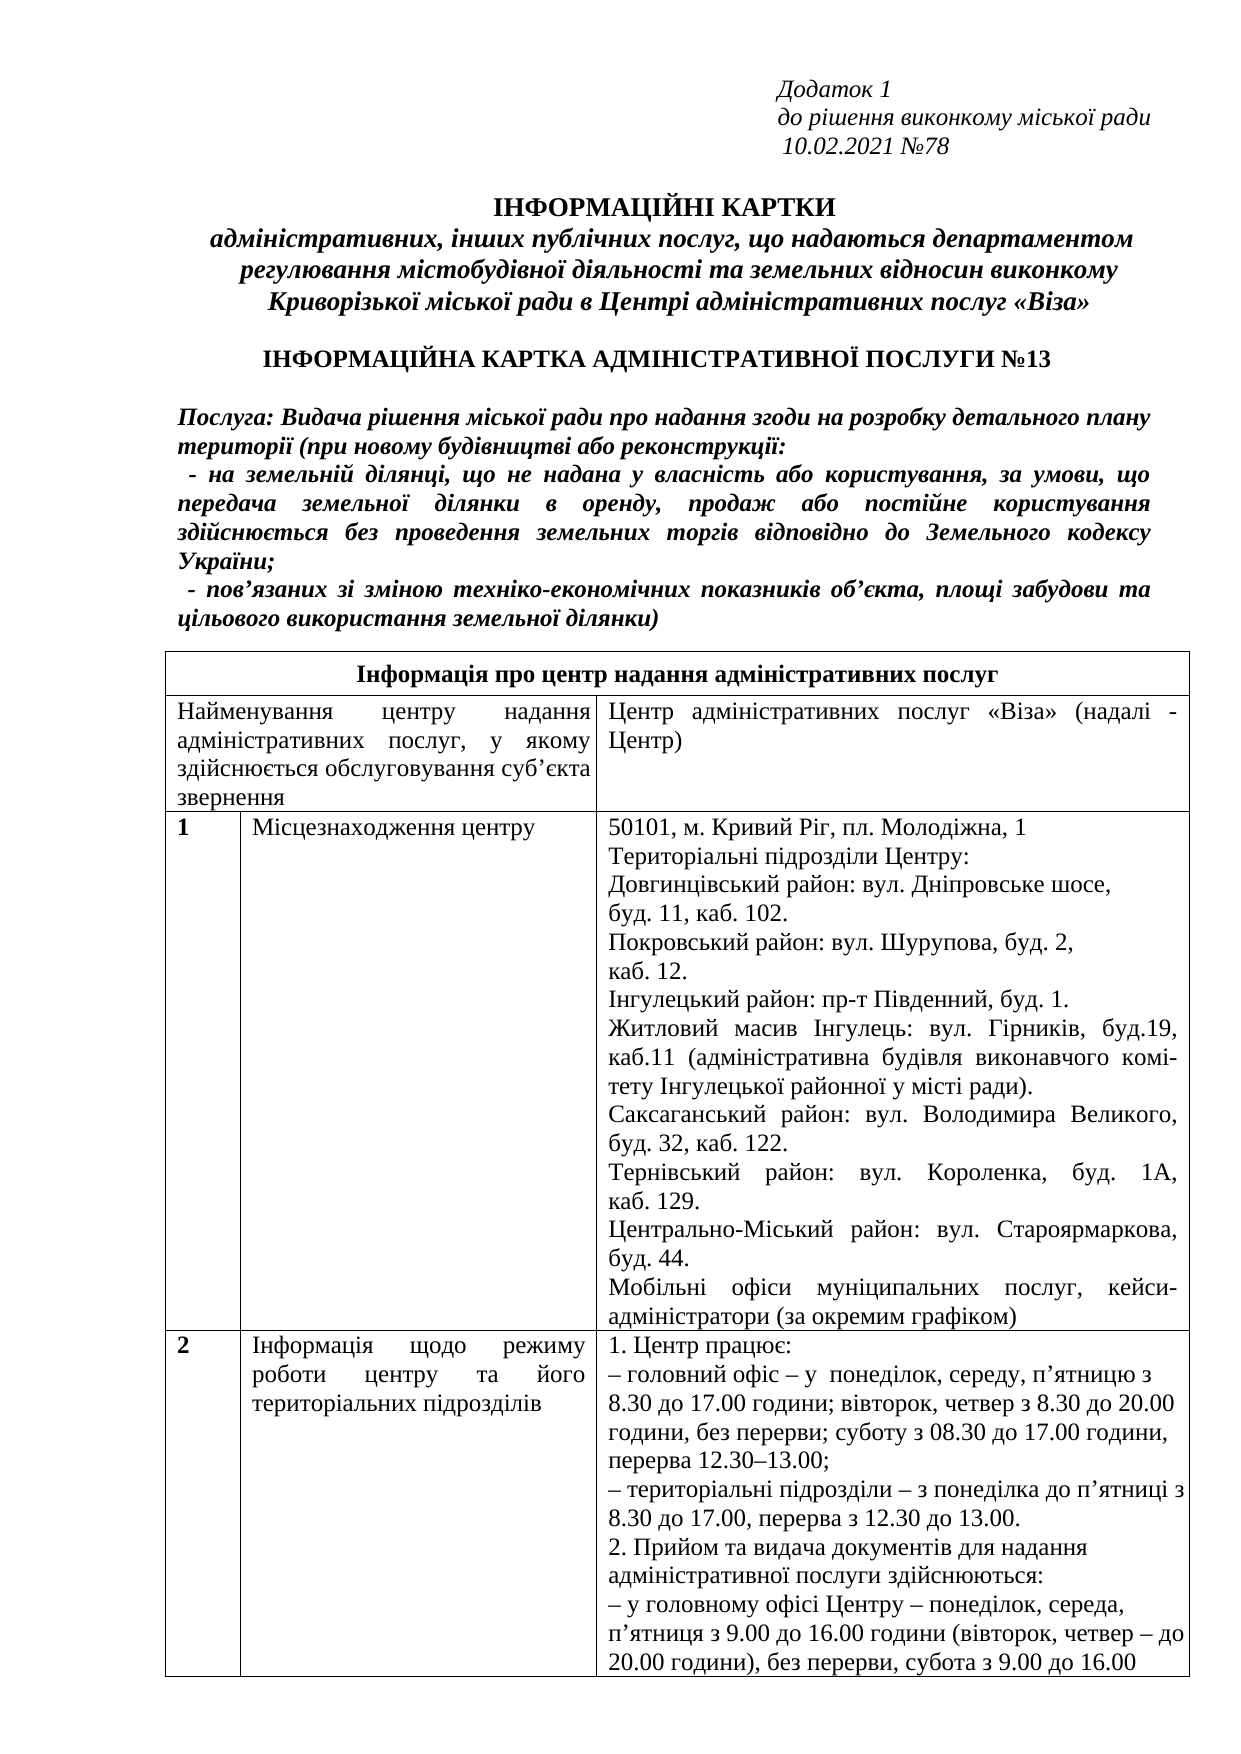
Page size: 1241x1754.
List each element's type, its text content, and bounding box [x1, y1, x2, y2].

table_cell 1 [166, 812, 240, 1329]
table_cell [241, 1331, 596, 1676]
table_cell Місцезнаходження центру [241, 812, 596, 1329]
text 10.02.2021 №78 [177, 131, 1152, 160]
table_cell 50101, м. Кривий Ріг, пл. Молодіжна, 1 Територіальні підрозділи Центру: Довгинцівський район: вул. Дніпровське шосе, буд. 11, каб. 102. Покровський район: вул. Шурупова, буд. 2, каб. 12. Інгулецький район: пр-т Південний, буд. 1. Житловий масив Інгулець: вул. Гірників, буд.19, каб.11 (адміністративна будівля виконавчого комі-тету Інгулецької районної у місті ради). Саксаганський район: вул. Володимира Великого, буд. 32, каб. 122. Тернівський район: вул. Короленка, буд. 1А, каб. 129. Центрально-Міський район: вул. Староярмаркова, буд. 44. Мобільні офіси муніципальних послуг, кейси-адміністратори (за окремим графіком) [597, 812, 1189, 1329]
text ІНФОРМАЦІЙНІ КАРТКИ [177, 191, 1152, 222]
table_cell Найменування центру надання адміністративних послуг, у якому здійснюється обслуговування суб’єкта звернення [166, 696, 596, 811]
text ІНФОРМАЦІЙНА КАРТКА АДМІНІСТРАТИВНОЇ ПОСЛУГИ №13 [162, 344, 1152, 373]
text - пов’язаних зі зміною техніко-економічних показників об’єкта, площі забудови та цільового використання земельної ділянки) [177, 574, 1152, 632]
text - на земельній ділянці, що не надана у власність або користування, за умови, що передача земельної ділянки в оренду, продаж або постійне користування здійснюється без проведення земельних торгів відповідно до Земельного кодексу України; [177, 459, 1152, 574]
text Послуга: Видача рішення міської ради про надання згоди на розробку детального плану території (при новому будівництві або реконструкції: [177, 402, 1152, 459]
table_cell Центр адміністративних послуг «Віза» (надалі -Центр) [597, 696, 1189, 811]
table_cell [597, 1331, 1189, 1676]
table_header Інформація про центр надання адміністративних послуг [166, 652, 1189, 695]
table_cell 2 [166, 1331, 240, 1676]
text адміністративних, інших публічних послуг, що надаються департаментом регулювання містобудівної діяльності та земельних відносин виконкому Криворізької міської ради в Центрі адміністративних послуг «Віза» [162, 222, 1181, 316]
